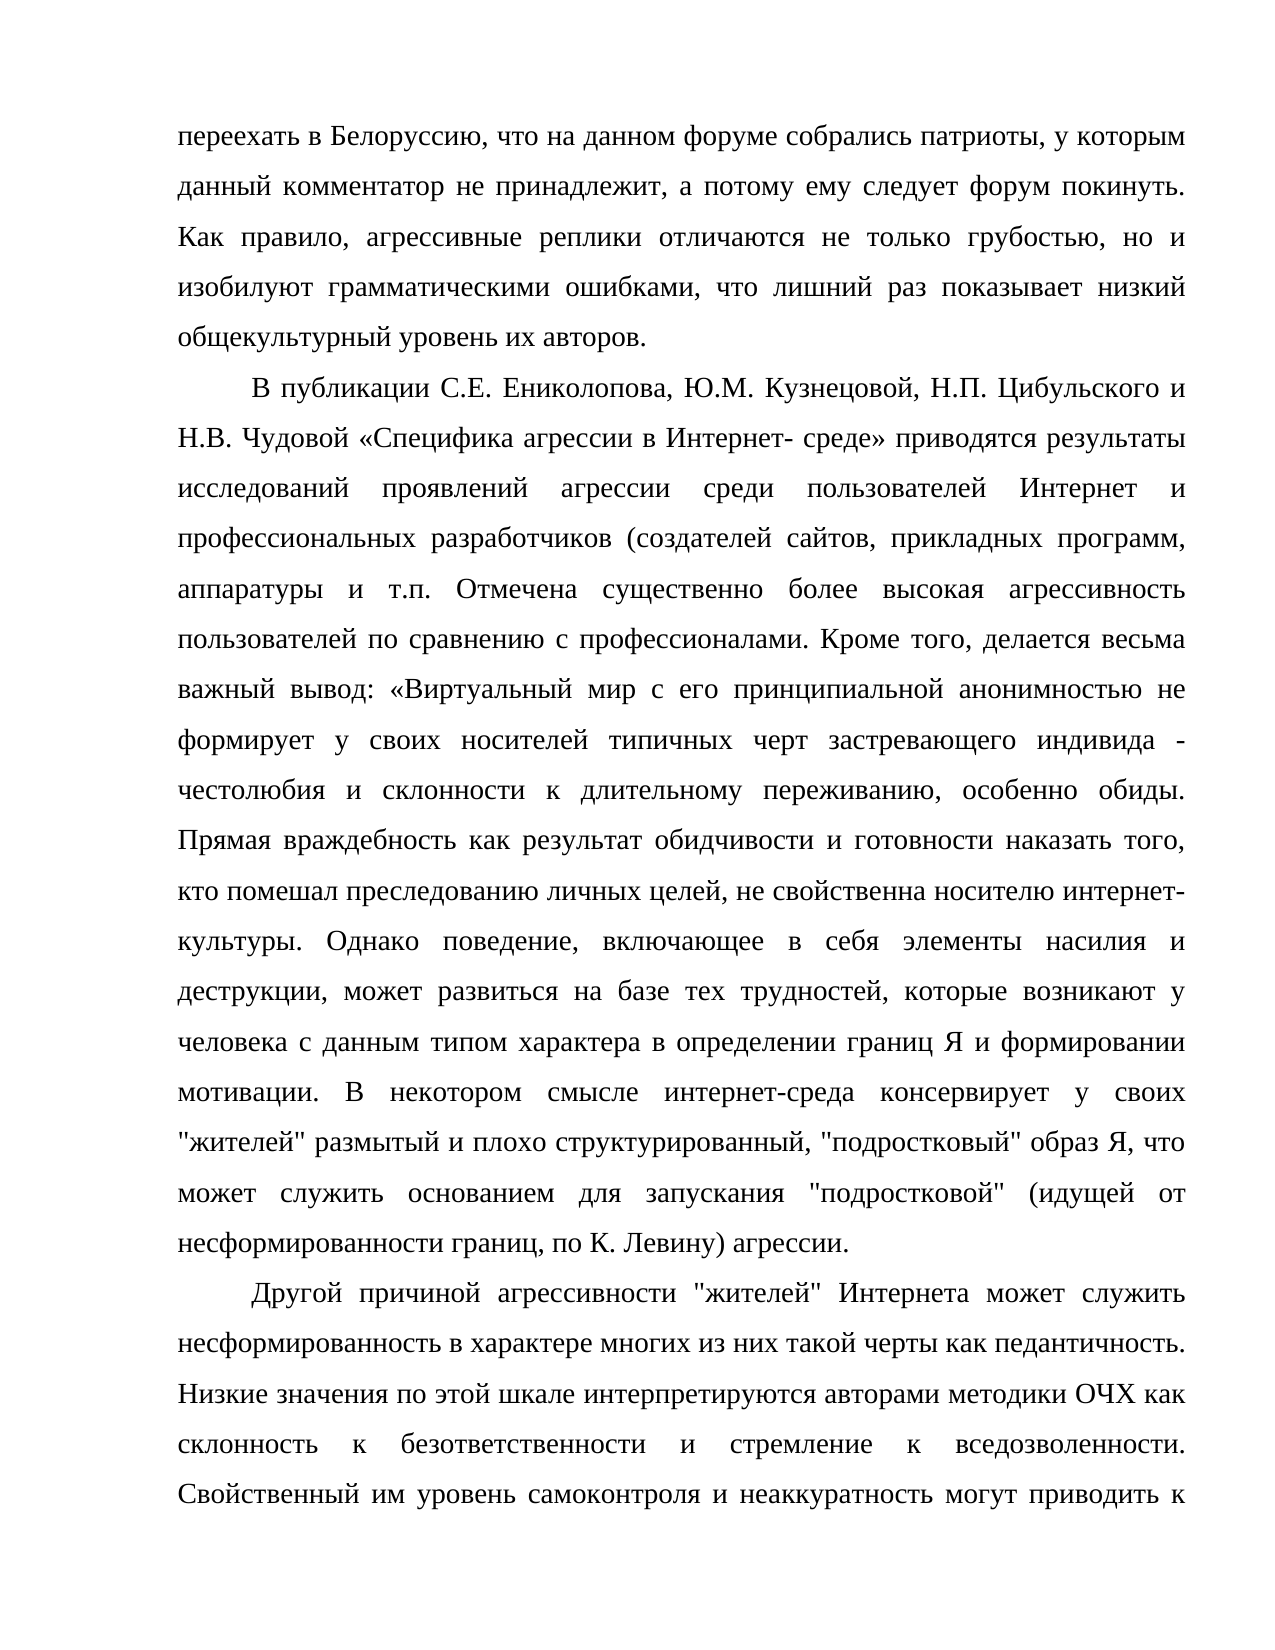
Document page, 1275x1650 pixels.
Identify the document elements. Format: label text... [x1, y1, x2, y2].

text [177, 118, 1186, 353]
text В публикации С.Е. Ениколопова, Ю.М. Кузнецовой, Н.П. Цибульского и Н.В. Чудовой «Специфика агрессии в Интернет- среде» приводятся результаты исследований проявлений агрессии среди пользователей Интернет и профессиональных разработчиков (создателей сайтов, прикладных программ, аппаратуры и т.п. Отмечена существенно более высокая агрессивность пользователей по сравнению с профессионалами. Кроме того, делается весьма важный вывод: «Виртуальный мир с его принципиальной анонимностью не формирует у своих носителей типичных черт застревающего индивида - честолюбия и склонности к длительному переживанию, особенно обиды. Прямая враждебность как результат обидчивости и готовности наказать того, кто помешал преследованию личных целей, не свойственна носителю интернет-культуры. Однако поведение, включающее в себя элементы насилия и деструкции, может развиться на базе тех трудностей, которые возникают у человека с данным типом характера в определении границ Я и формировании мотивации. В некотором смысле интернет-среда консервирует у своих "жителей" размытый и плохо структурированный, "подростковый" образ Я, что может служить основанием для запускания "подростковой" (идущей от несформированности границ, по К. Левину) агрессии. [177, 370, 1186, 1258]
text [177, 1275, 1186, 1510]
